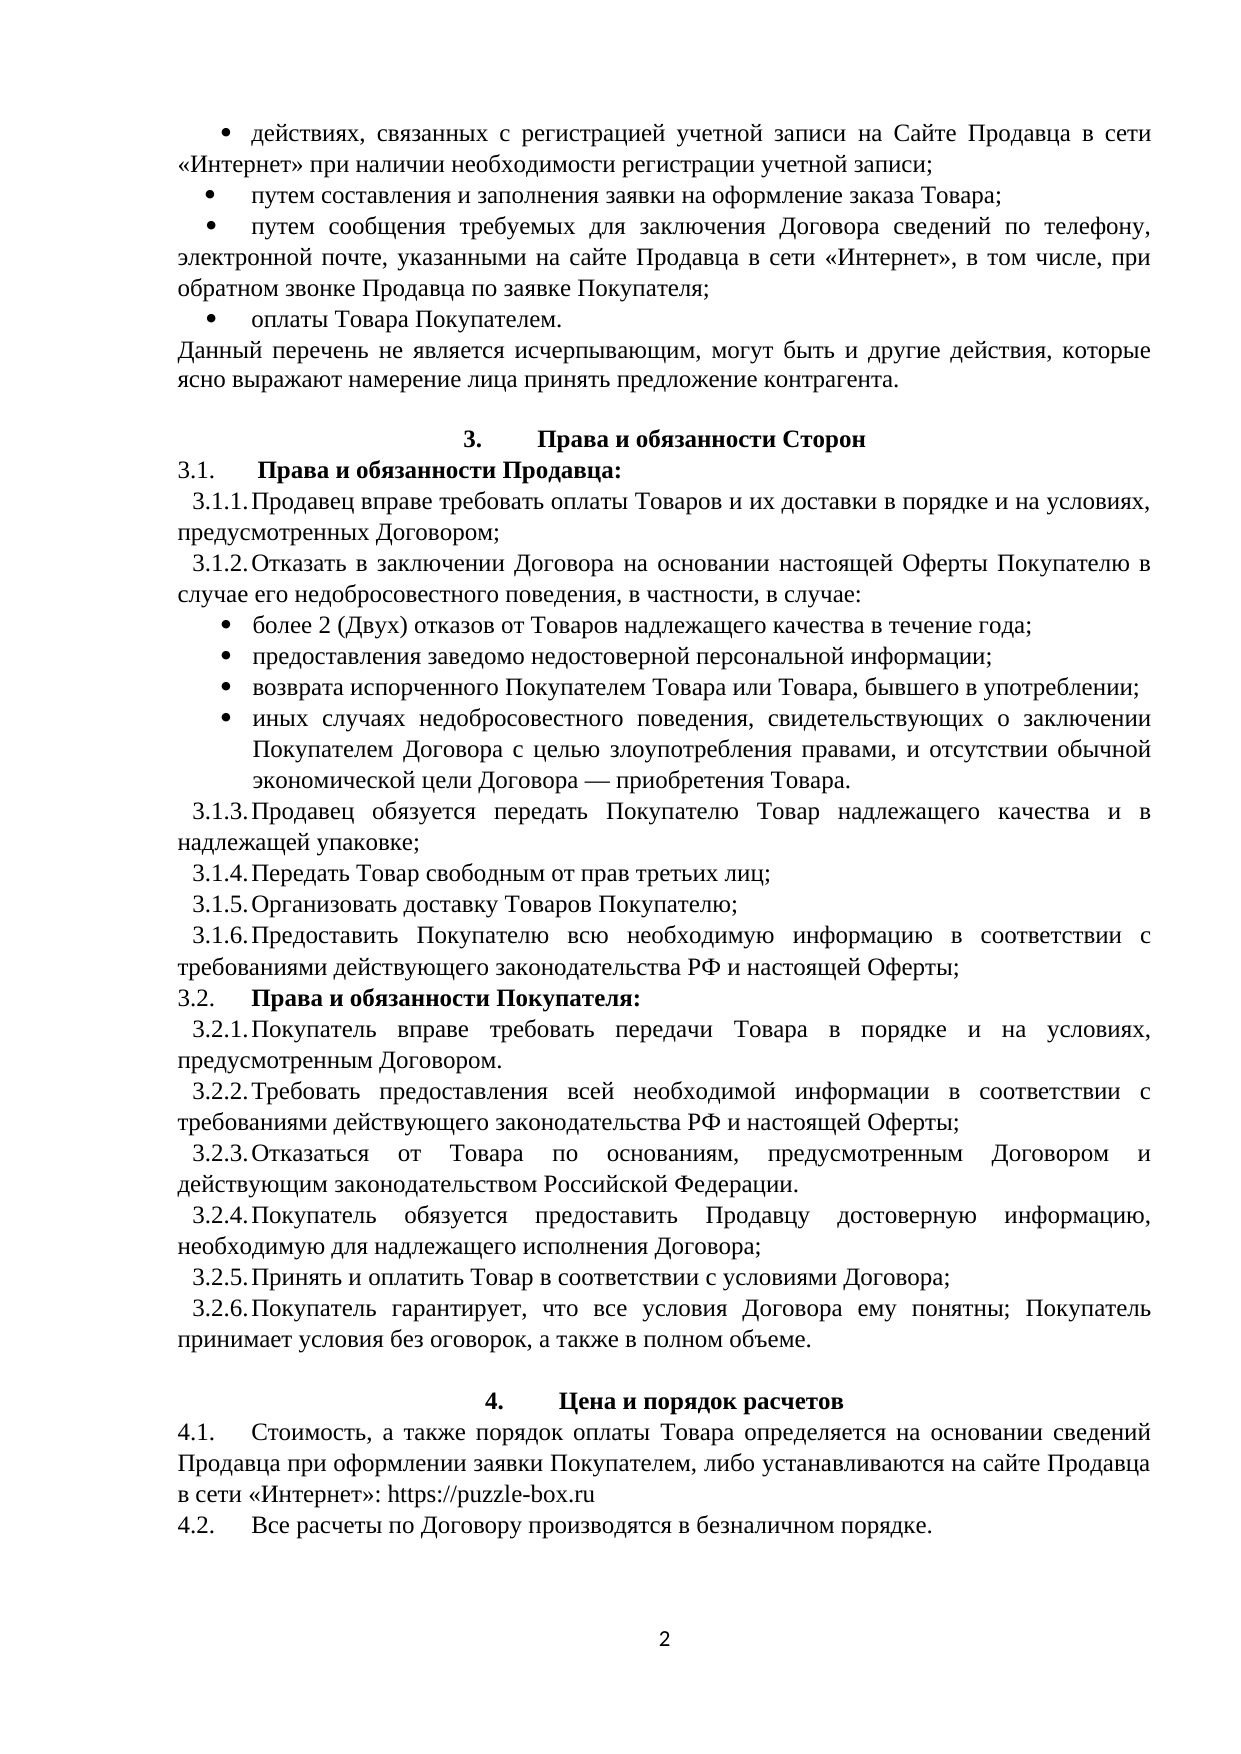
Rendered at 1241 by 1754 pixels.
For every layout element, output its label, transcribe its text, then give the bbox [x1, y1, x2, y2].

list Покупатель вправе требовать передачи Товара в порядке и на условиях, предусмотренным Договором. [177, 1014, 1152, 1073]
list Требовать предоставления всей необходимой информации в соответствии с требованиями действующего законодательства РФ и настоящей Оферты; [177, 1076, 1152, 1136]
list путем сообщения требуемых для заключения Договора сведений по телефону, электронной почте, указанными на сайте Продавца в сети «Интернет», в том числе, при обратном звонке Продавца по заявке Покупателя; [177, 211, 1152, 302]
list путем составления и заполнения заявки на оформление заказа Товара; [177, 180, 1152, 209]
list Предоставить Покупателю всю необходимую информацию в соответствии с требованиями действующего законодательства РФ и настоящей Оферты; [177, 921, 1152, 980]
list Покупатель обязуется предоставить Продавцу достоверную информацию, необходимую для надлежащего исполнения Договора; [177, 1200, 1152, 1260]
list иных случаях недобросовестного поведения, свидетельствующих о заключении Покупателем Договора с целью злоупотребления правами, и отсутствии обычной экономической цели Договора — приобретения Товара. [222, 703, 1152, 794]
list Организовать доставку Товаров Покупателю; [177, 889, 1152, 918]
list предоставления заведомо недостоверной персональной информации; [222, 641, 1152, 670]
list Все расчеты по Договору производятся в безналичном порядке. [177, 1510, 1152, 1539]
list более 2 (Двух) отказов от Товаров надлежащего качества в течение года; [222, 610, 1152, 639]
list Цена и порядок расчетов [177, 1386, 1152, 1415]
list Отказать в заключении Договора на основании настоящей Оферты Покупателю в случае его недобросовестного поведения, в частности, в случае: [177, 548, 1152, 608]
list Продавец вправе требовать оплаты Товаров и их доставки в порядке и на условиях, предусмотренных Договором; [177, 486, 1152, 546]
list возврата испорченного Покупателем Товара или Товара, бывшего в употреблении; [222, 672, 1152, 701]
list Принять и оплатить Товар в соответствии с условиями Договора; [177, 1262, 1152, 1291]
list Передать Товар свободным от прав третьих лиц; [177, 858, 1152, 887]
list Стоимость, а также порядок оплаты Товара определяется на основании сведений Продавца при оформлении заявки Покупателем, либо устанавливаются на сайте Продавца в сети «Интернет»: https://puzzle-box.ru [177, 1417, 1152, 1508]
text Данный перечень не является исчерпывающим, могут быть и другие действия, которые ясно выражают намерение лица принять предложение контрагента. [177, 335, 1152, 393]
list Права и обязанности Продавца: [177, 455, 1152, 484]
list Права и обязанности Покупателя: [177, 983, 1152, 1011]
list Покупатель гарантирует, что все условия Договора ему понятны; Покупатель принимает условия без оговорок, а также в полном объеме. [177, 1293, 1152, 1353]
list Отказаться от Товара по основаниям, предусмотренным Договором и действующим законодательством Российской Федерации. [177, 1138, 1152, 1198]
list Продавец обязуется передать Покупателю Товар надлежащего качества и в надлежащей упаковке; [177, 796, 1152, 856]
list оплаты Товара Покупателем. [177, 304, 1152, 333]
list действиях, связанных с регистрацией учетной записи на Сайте Продавца в сети «Интернет» при наличии необходимости регистрации учетной записи; [177, 118, 1152, 178]
list Права и обязанности Сторон [177, 424, 1152, 453]
